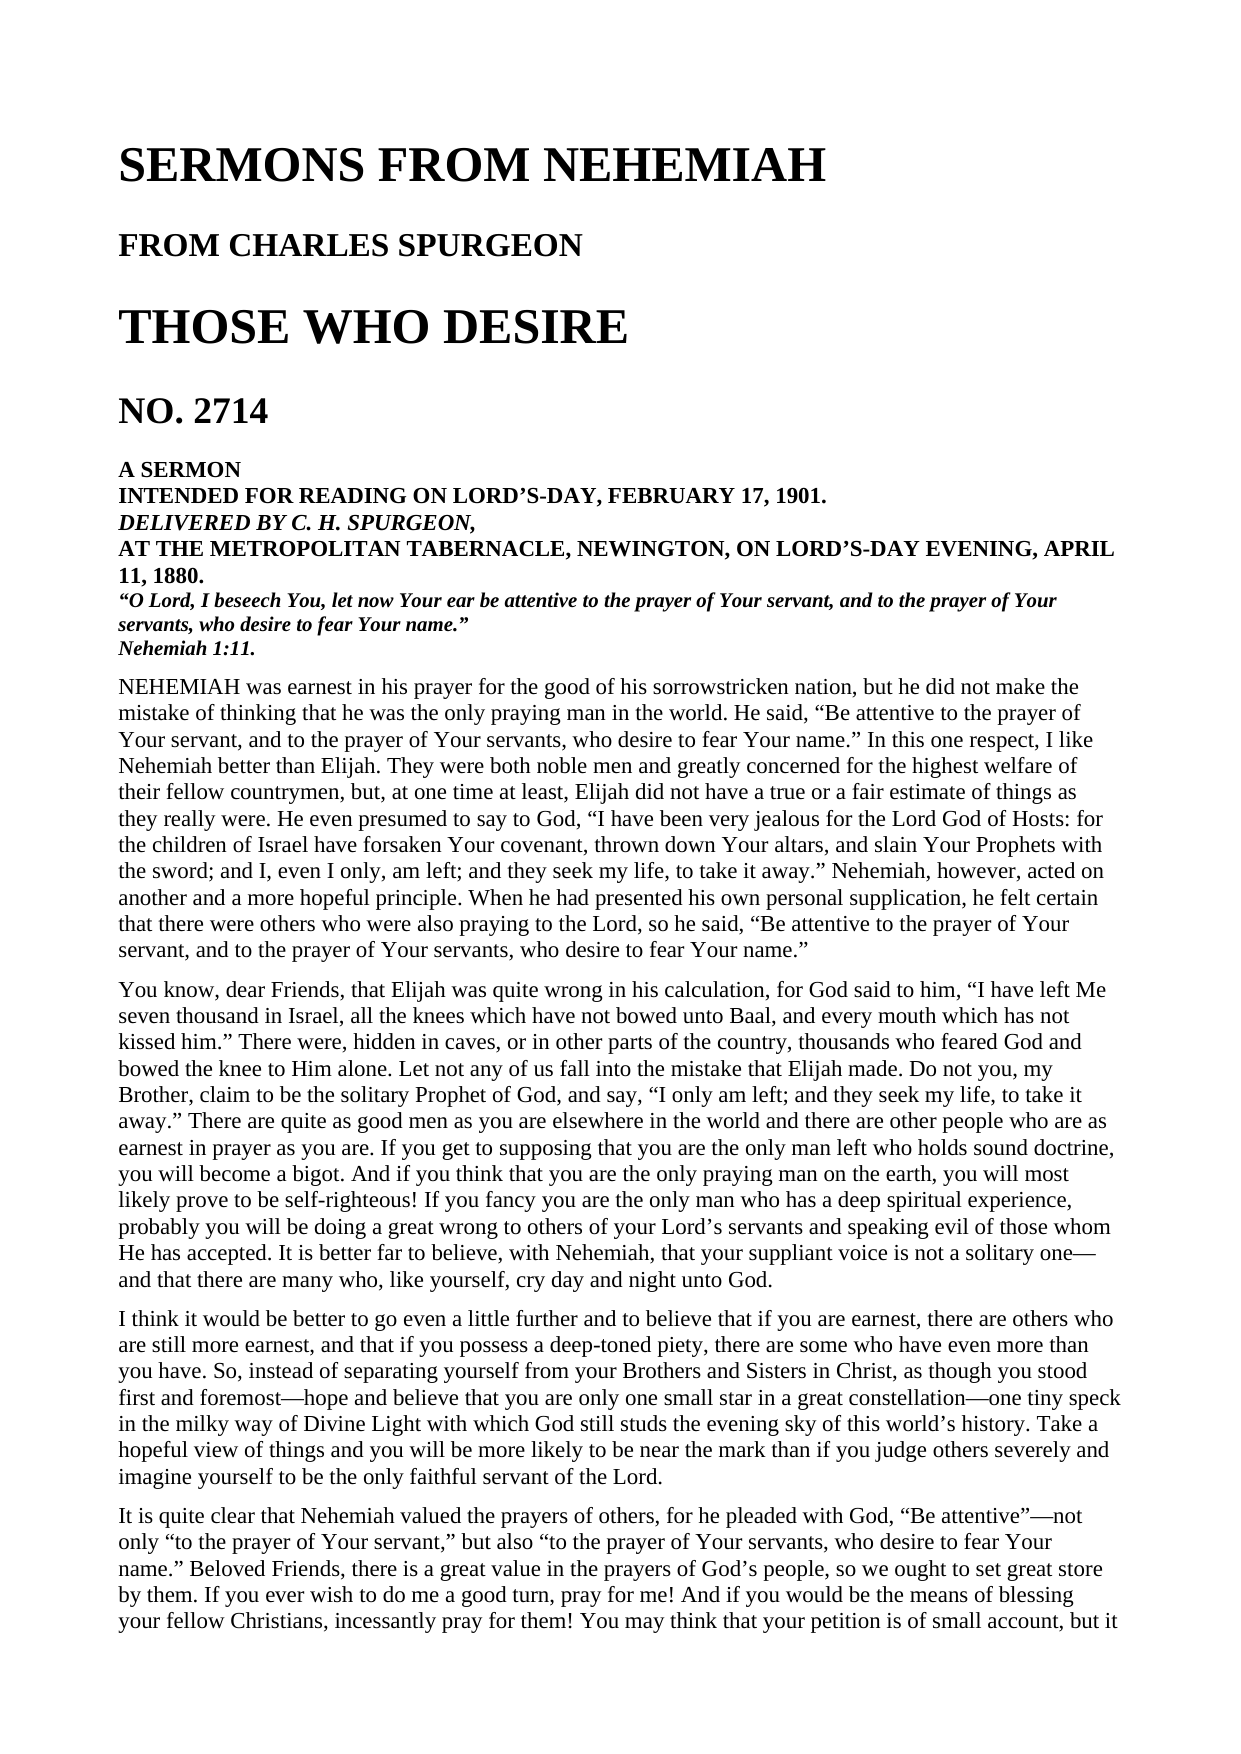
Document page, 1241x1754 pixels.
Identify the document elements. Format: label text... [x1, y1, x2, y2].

text THOSE WHO DESIRE [118, 297, 1122, 355]
text I think it would be better to go even a little further and to believe that if you are earnest, there are others who are still more earnest, and that if you possess a deep-toned piety, there are some who have even more than you have. So, instead of separating yourself from your Brothers and Sisters in Christ, as though you stood first and foremost—hope and believe that you are only one small star in a great constellation—one tiny speck in the milky way of Divine Light with which God still studs the evening sky of this world’s history. Take a hopeful view of things and you will be more likely to be near the mark than if you judge others severely and imagine yourself to be the only faithful servant of the Lord. [118, 1305, 1122, 1489]
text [118, 1502, 1122, 1634]
text FROM CHARLES SPURGEON [118, 226, 1122, 264]
text NEHEMIAH was earnest in his prayer for the good of his sorrowstricken nation, but he did not make the mistake of thinking that he was the only praying man in the world. He said, “Be attentive to the prayer of Your servant, and to the prayer of Your servants, who desire to fear Your name.” In this one respect, I like Nehemiah better than Elijah. They were both noble men and greatly concerned for the highest welfare of their fellow countrymen, but, at one time at least, Elijah did not have a true or a fair estimate of things as they really were. He even presumed to say to God, “I have been very jealous for the Lord God of Hosts: for the children of Israel have forsaken Your covenant, thrown down Your altars, and slain Your Prophets with the sword; and I, even I only, am left; and they seek my life, to take it away.” Nehemiah, however, acted on another and a more hopeful principle. When he had presented his own personal supplication, he felt certain that there were others who were also praying to the Lord, so he said, “Be attentive to the prayer of Your servant, and to the prayer of Your servants, who desire to fear Your name.” [118, 673, 1122, 963]
text NO. 2714 [118, 388, 1122, 431]
text A SERMON INTENDED FOR READING ON LORD’S-DAY, FEBRUARY 17, 1901. [118, 456, 1122, 509]
text SERMONS FROM NEHEMIAH [118, 135, 1122, 192]
text You know, dear Friends, that Elijah was quite wrong in his calculation, for God said to him, “I have left Me seven thousand in Israel, all the knees which have not bowed unto Baal, and every mouth which has not kissed him.” There were, hidden in caves, or in other parts of the country, thousands who feared God and bowed the knee to Him alone. Let not any of us fall into the mistake that Elijah made. Do not you, my Brother, claim to be the solitary Prophet of God, and say, “I only am left; and they seek my life, to take it away.” There are quite as good men as you are elsewhere in the world and there are other people who are as earnest in prayer as you are. If you get to supposing that you are the only man left who holds sound doctrine, you will become a bigot. And if you think that you are the only praying man on the earth, you will most likely prove to be self-righteous! If you fancy you are the only man who has a deep spiritual experience, probably you will be doing a great wrong to others of your Lord’s servants and speaking evil of those whom He has accepted. It is better far to believe, with Nehemiah, that your suppliant voice is not a solitary one—and that there are many who, like yourself, cry day and night unto God. [118, 976, 1122, 1292]
